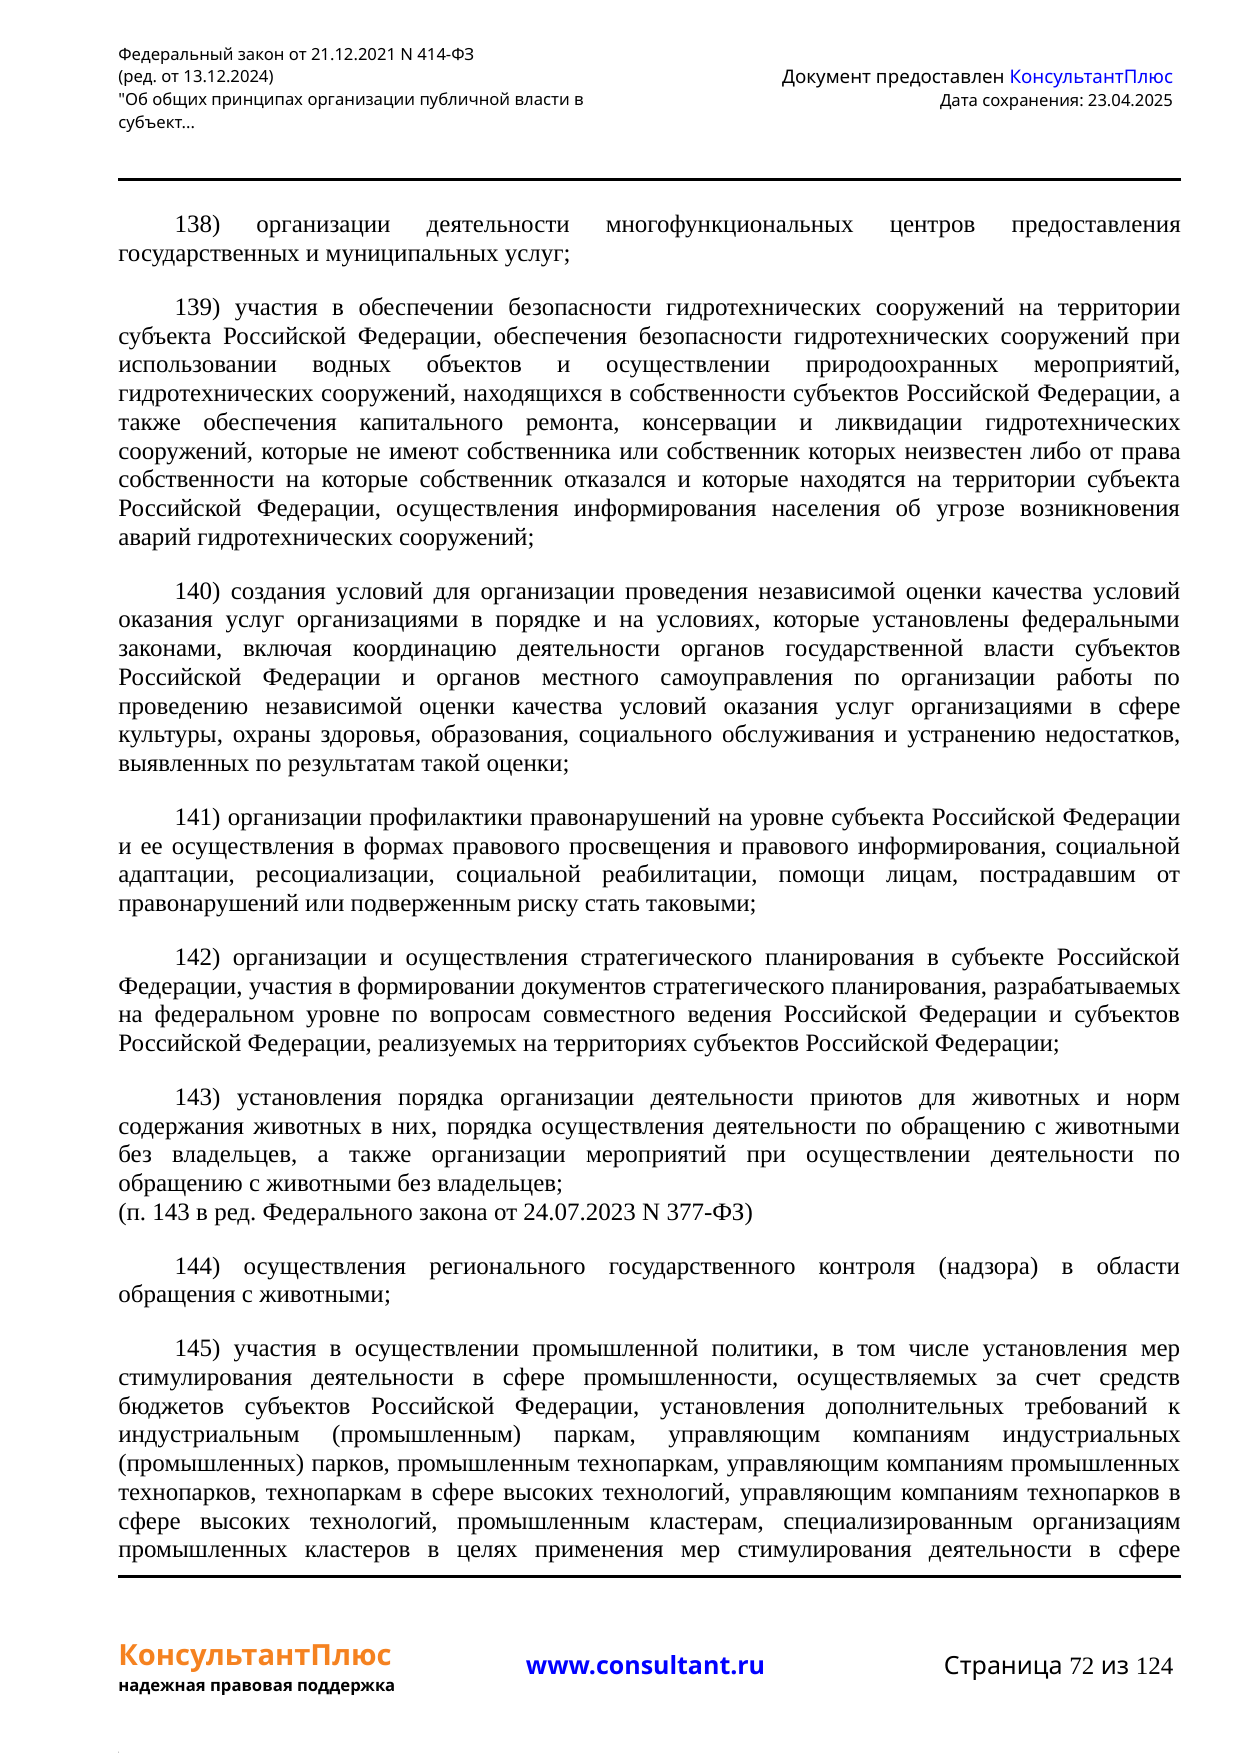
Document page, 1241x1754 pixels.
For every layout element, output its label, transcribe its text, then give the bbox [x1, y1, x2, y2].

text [118, 1333, 1181, 1563]
text 144) осуществления регионального государственного контроля (надзора) в области обращения с животными; [118, 1251, 1181, 1308]
text (п. 143 в ред. Федерального закона от 24.07.2023 N 377-ФЗ) [118, 1197, 1181, 1226]
text 143) установления порядка организации деятельности приютов для животных и норм содержания животных в них, порядка осуществления деятельности по обращению с животными без владельцев, а также организации мероприятий при осуществлении деятельности по обращению с животными без владельцев; [118, 1082, 1181, 1197]
text 142) организации и осуществления стратегического планирования в субъекте Российской Федерации, участия в формировании документов стратегического планирования, разрабатываемых на федеральном уровне по вопросам совместного ведения Российской Федерации и субъектов Российской Федерации, реализуемых на территориях субъектов Российской Федерации; [118, 942, 1181, 1057]
text 140) создания условий для организации проведения независимой оценки качества условий оказания услуг организациями в порядке и на условиях, которые установлены федеральными законами, включая координацию деятельности органов государственной власти субъектов Российской Федерации и органов местного самоуправления по организации работы по проведению независимой оценки качества условий оказания услуг организациями в сфере культуры, охраны здоровья, образования, социального обслуживания и устранению недостатков, выявленных по результатам такой оценки; [118, 576, 1181, 777]
text 141) организации профилактики правонарушений на уровне субъекта Российской Федерации и ее осуществления в формах правового просвещения и правового информирования, социальной адаптации, ресоциализации, социальной реабилитации, помощи лицам, пострадавшим от правонарушений или подверженным риску стать таковыми; [118, 802, 1181, 917]
text 139) участия в обеспечении безопасности гидротехнических сооружений на территории субъекта Российской Федерации, обеспечения безопасности гидротехнических сооружений при использовании водных объектов и осуществлении природоохранных мероприятий, гидротехнических сооружений, находящихся в собственности субъектов Российской Федерации, а также обеспечения капитального ремонта, консервации и ликвидации гидротехнических сооружений, которые не имеют собственника или собственник которых неизвестен либо от права собственности на которые собственник отказался и которые находятся на территории субъекта Российской Федерации, осуществления информирования населения об угрозе возникновения аварий гидротехнических сооружений; [118, 292, 1181, 551]
text 138) организации деятельности многофункциональных центров предоставления государственных и муниципальных услуг; [118, 209, 1181, 267]
